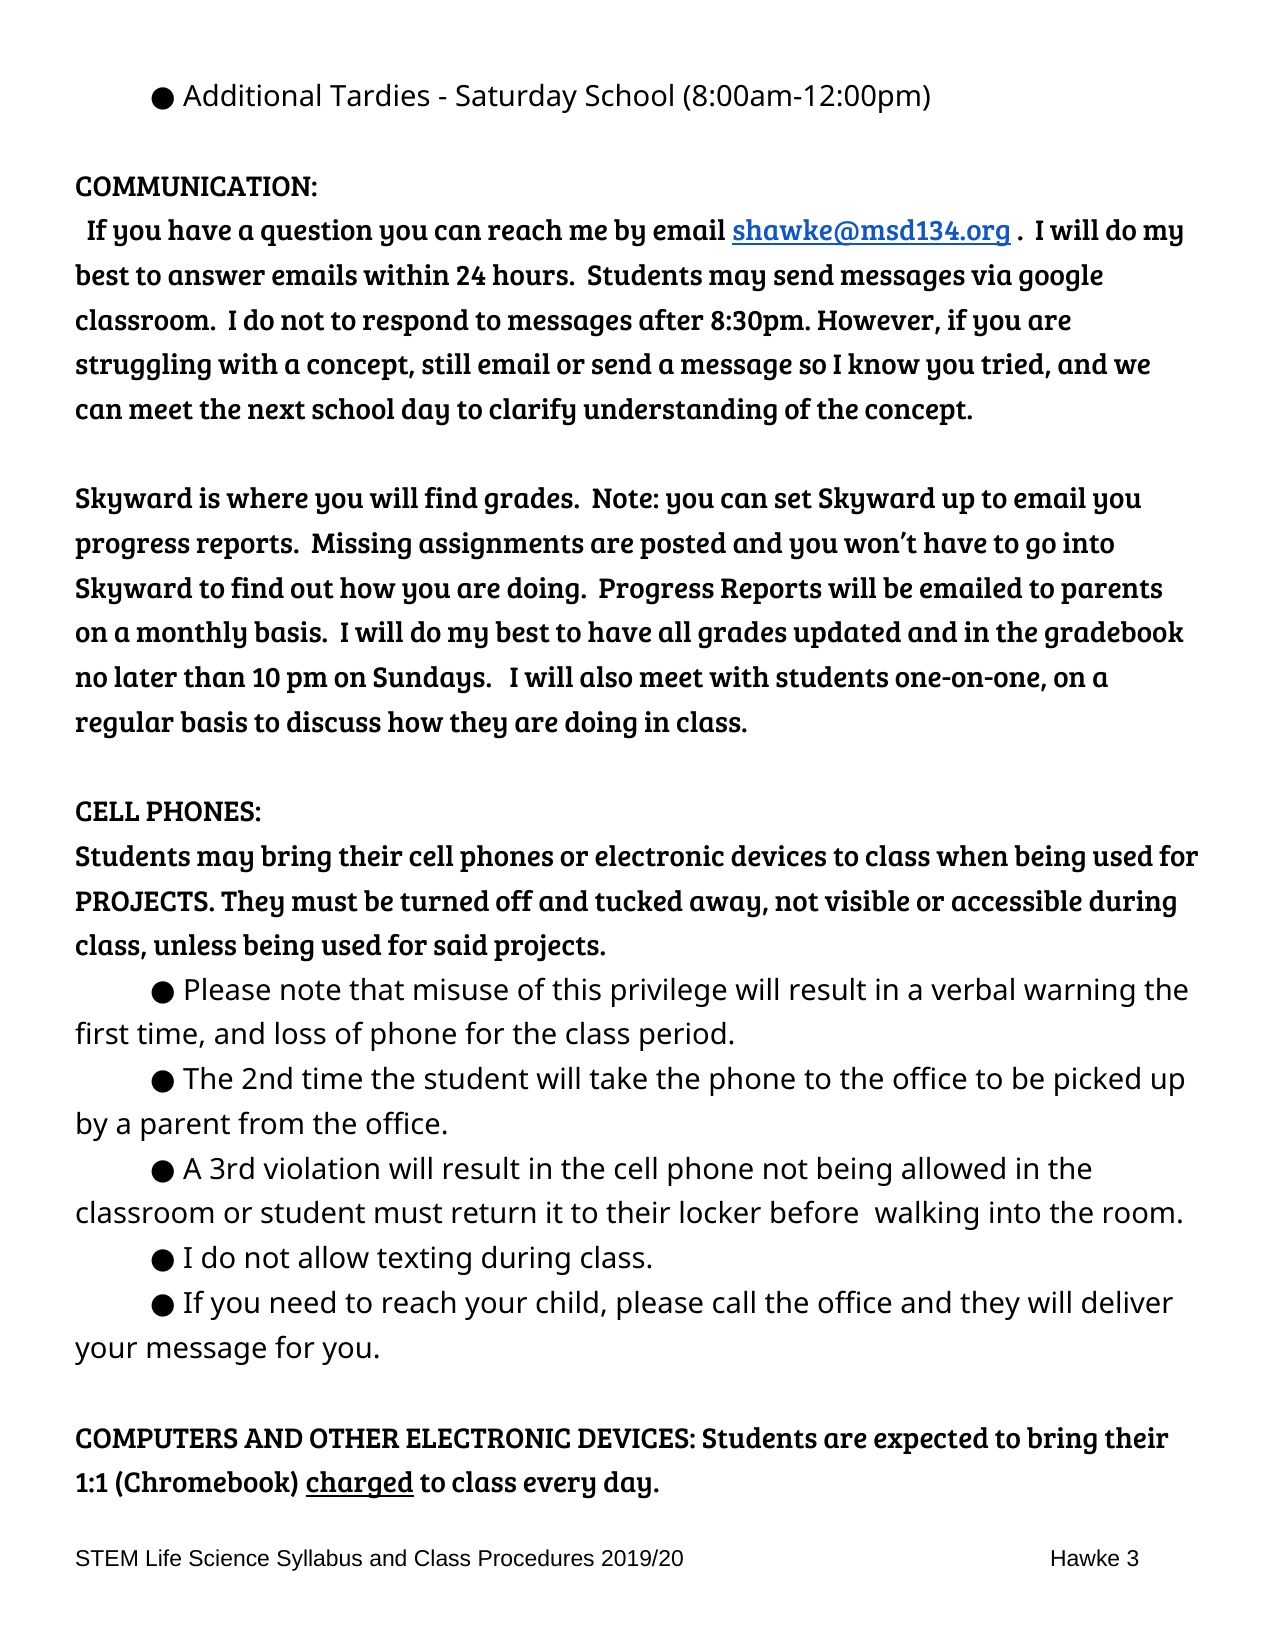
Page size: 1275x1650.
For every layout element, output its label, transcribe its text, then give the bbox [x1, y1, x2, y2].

text ● A 3rd​ violation will result in the cell phone not being allowed in the classroom or student must return it to their locker before walking into the room. [75, 1148, 1200, 1232]
text If you have a question you can reach me by email shawke@msd134.org . I will do my best to answer emails within 24 hours. Students may send messages via google classroom. I do not to respond to messages after 8:30pm. However, if you are struggling with a concept, still email or send a message so I know you tried, and we can meet the next school day to clarify understanding of the concept. [75, 209, 1200, 427]
text Skyward is where you will find grades. Note: you can set Skyward up to email you progress reports. Missing assignments are posted and you won’t have to go into Skyward to find out how you are doing. Progress Reports will be emailed to parents on a monthly basis. I will do my best to have all grades updated and in the gradebook no later than 10 pm on Sundays. I will also meet with students one-on-one, on a regular basis to discuss how they are doing in class. [75, 477, 1200, 740]
text COMMUNICATION: ​ [75, 164, 1200, 204]
text ● Please note that misuse of this privilege will result in a verbal warning the first time, and loss of phone for the class period. [75, 969, 1200, 1053]
text COMPUTERS AND OTHER ELECTRONIC DEVICES: Students are expected to bring their 1:1 (Chromebook) charged to class every day. [75, 1417, 1200, 1501]
text ● Additional Tardies - Saturday School (8:00am-12:00pm) [75, 75, 1200, 115]
text ● The 2​nd​ time the student will take the phone to the office to be picked up by a parent from the office. [75, 1058, 1200, 1143]
text CELL PHONES: ​ [75, 790, 1200, 830]
text ● If you need to reach your child, please call the office and they will deliver your message for you. [75, 1282, 1200, 1367]
text ● I do not allow texting during class. [75, 1238, 1200, 1277]
text Students may bring their cell phones or electronic devices to class when being used for PROJECTS. They must be turned off and tucked away, not visible or accessible during class, unless being used for said projects. [75, 835, 1200, 964]
